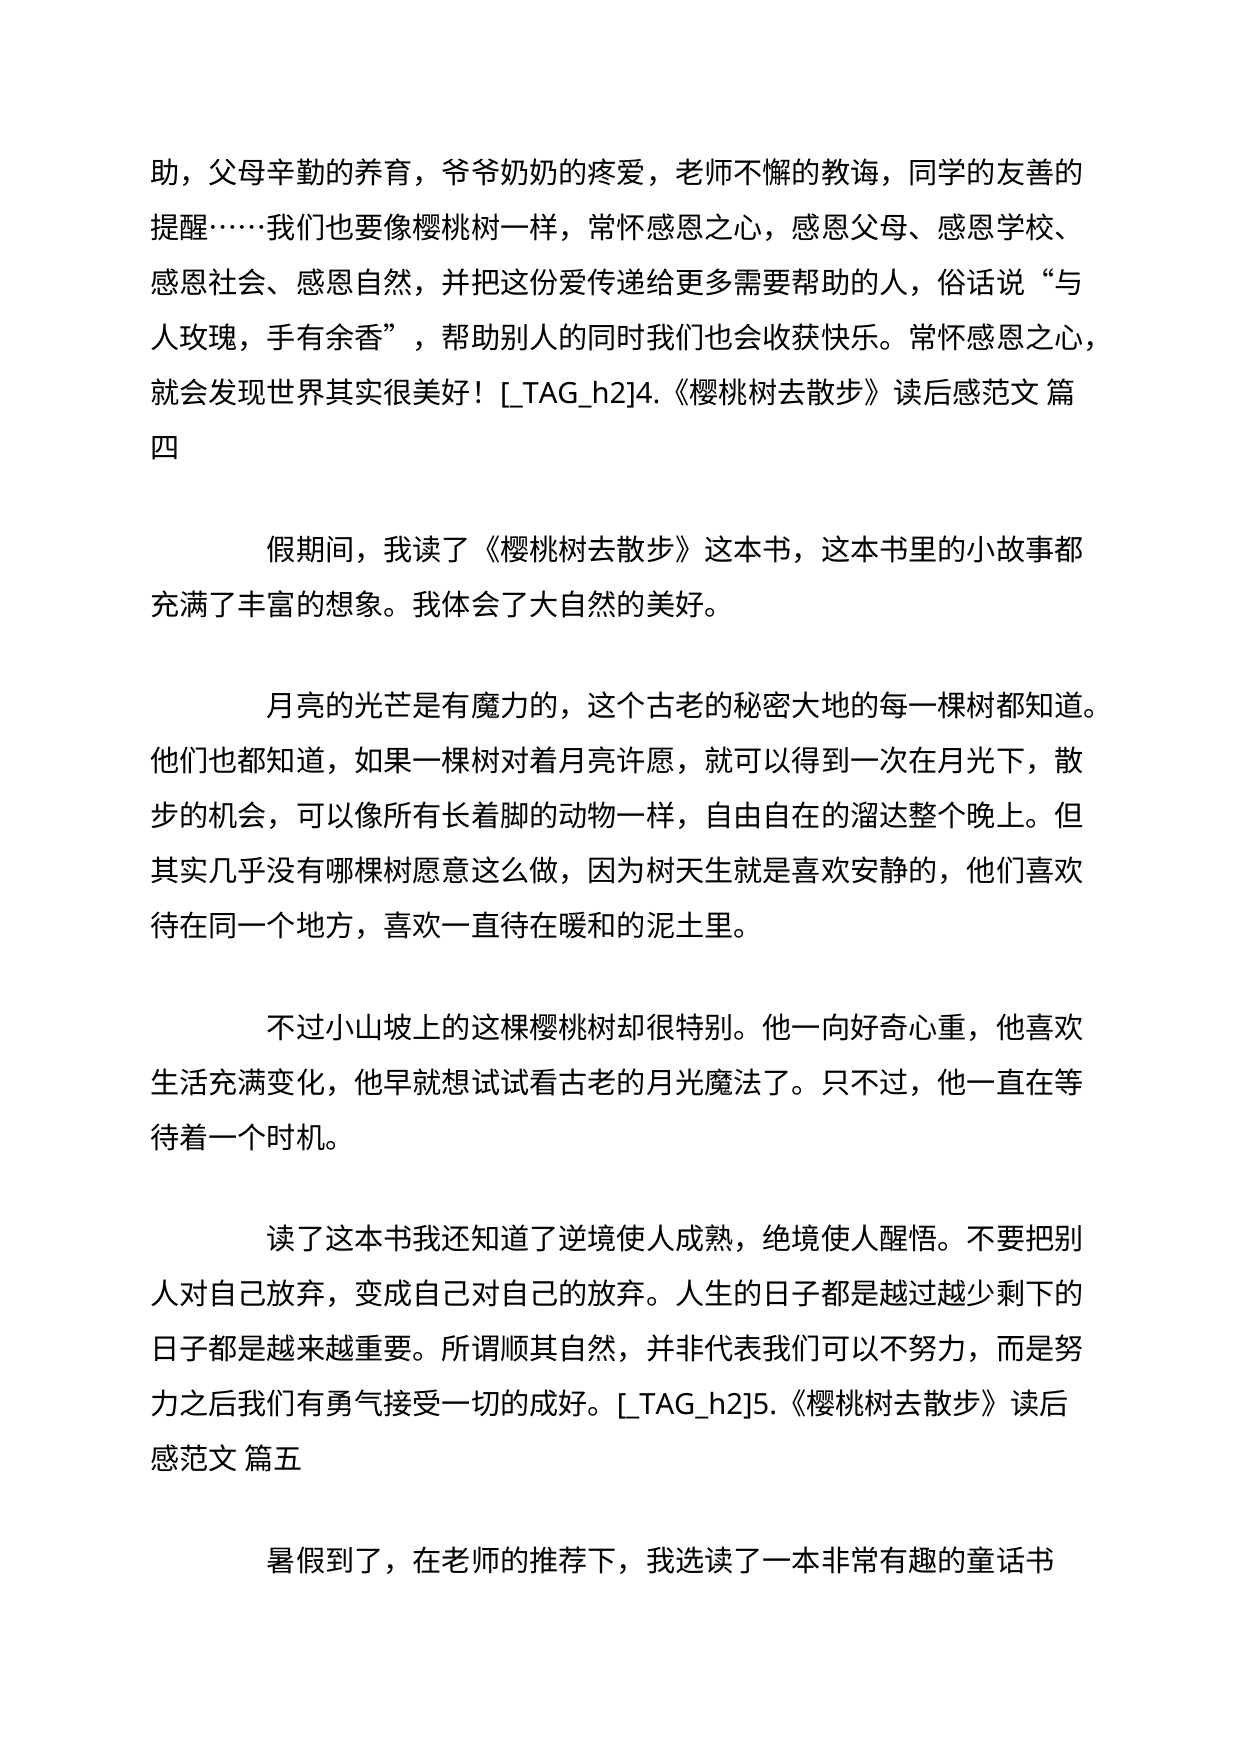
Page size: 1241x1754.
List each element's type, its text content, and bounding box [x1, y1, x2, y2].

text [150, 150, 1090, 467]
text 假期间，我读了《樱桃树去散步》这本书，这本书里的小故事都充满了丰富的想象。我体会了大自然的美好。 [150, 526, 1090, 623]
text 不过小山坡上的这棵樱桃树却很特别。他一向好奇心重，他喜欢生活充满变化，他早就想试试看古老的月光魔法了。只不过，他一直在等待着一个时机。 [150, 1004, 1090, 1156]
text 读了这本书我还知道了逆境使人成熟，绝境使人醒悟。不要把别人对自己放弃，变成自己对自己的放弃。人生的日子都是越过越少剩下的日子都是越来越重要。所谓顺其自然，并非代表我们可以不努力，而是努力之后我们有勇气接受一切的成好。[_TAG_h2]5.《樱桃树去散步》读后感范文 篇五 [150, 1216, 1090, 1478]
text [150, 1537, 1090, 1580]
text 月亮的光芒是有魔力的，这个古老的秘密大地的每一棵树都知道。他们也都知道，如果一棵树对着月亮许愿，就可以得到一次在月光下，散步的机会，可以像所有长着脚的动物一样，自由自在的溜达整个晚上。但其实几乎没有哪棵树愿意这么做，因为树天生就是喜欢安静的，他们喜欢待在同一个地方，喜欢一直待在暖和的泥土里。 [150, 683, 1090, 945]
